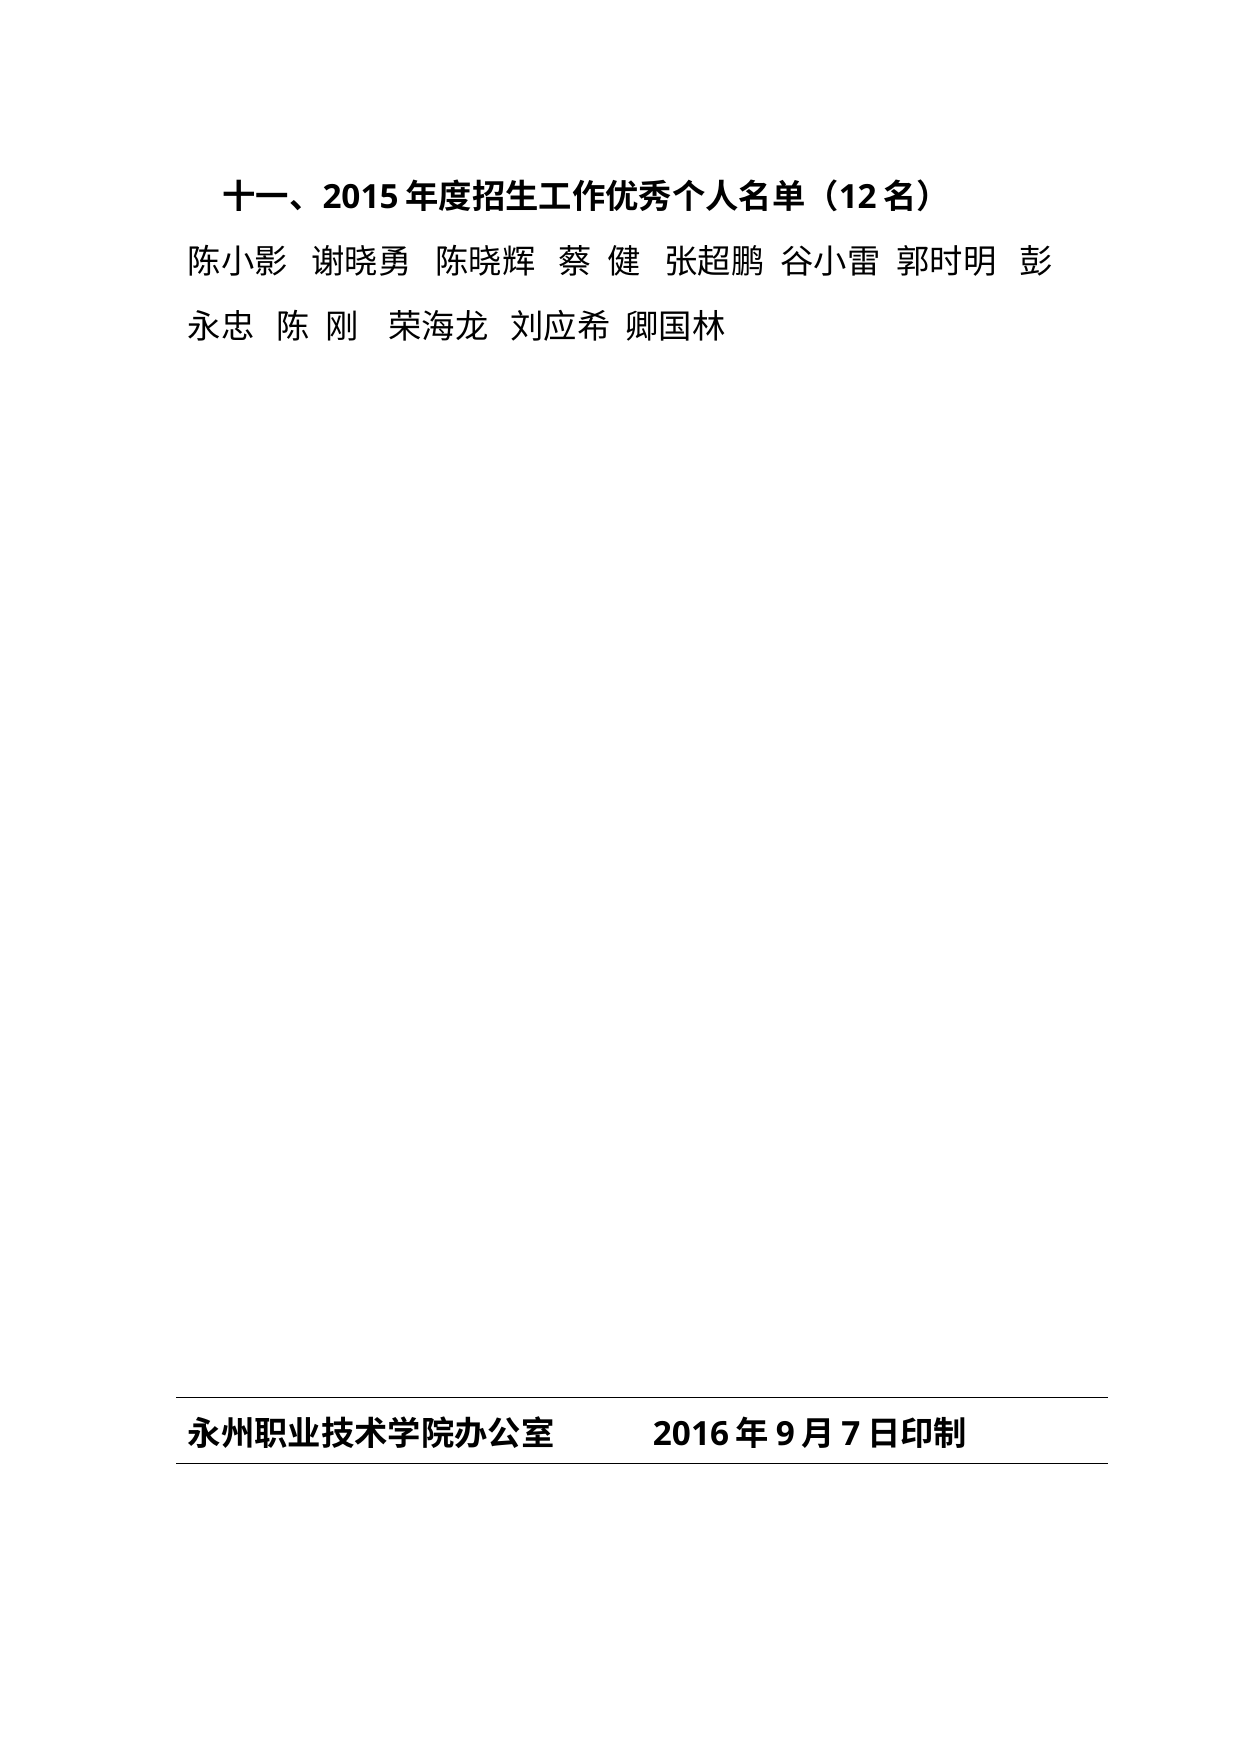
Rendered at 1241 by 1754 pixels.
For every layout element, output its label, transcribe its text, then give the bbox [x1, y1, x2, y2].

text 十一、2015年度招生工作优秀个人名单（12名） [187, 162, 1053, 227]
table_header 永州职业技术学院办公室 2016年9月7日印制 [176, 1398, 1108, 1463]
text 陈小影 谢晓勇 陈晓辉 蔡 健 张超鹏 谷小雷 郭时明 彭永忠 陈 刚 荣海龙 刘应希 卿国林 [187, 227, 1053, 357]
